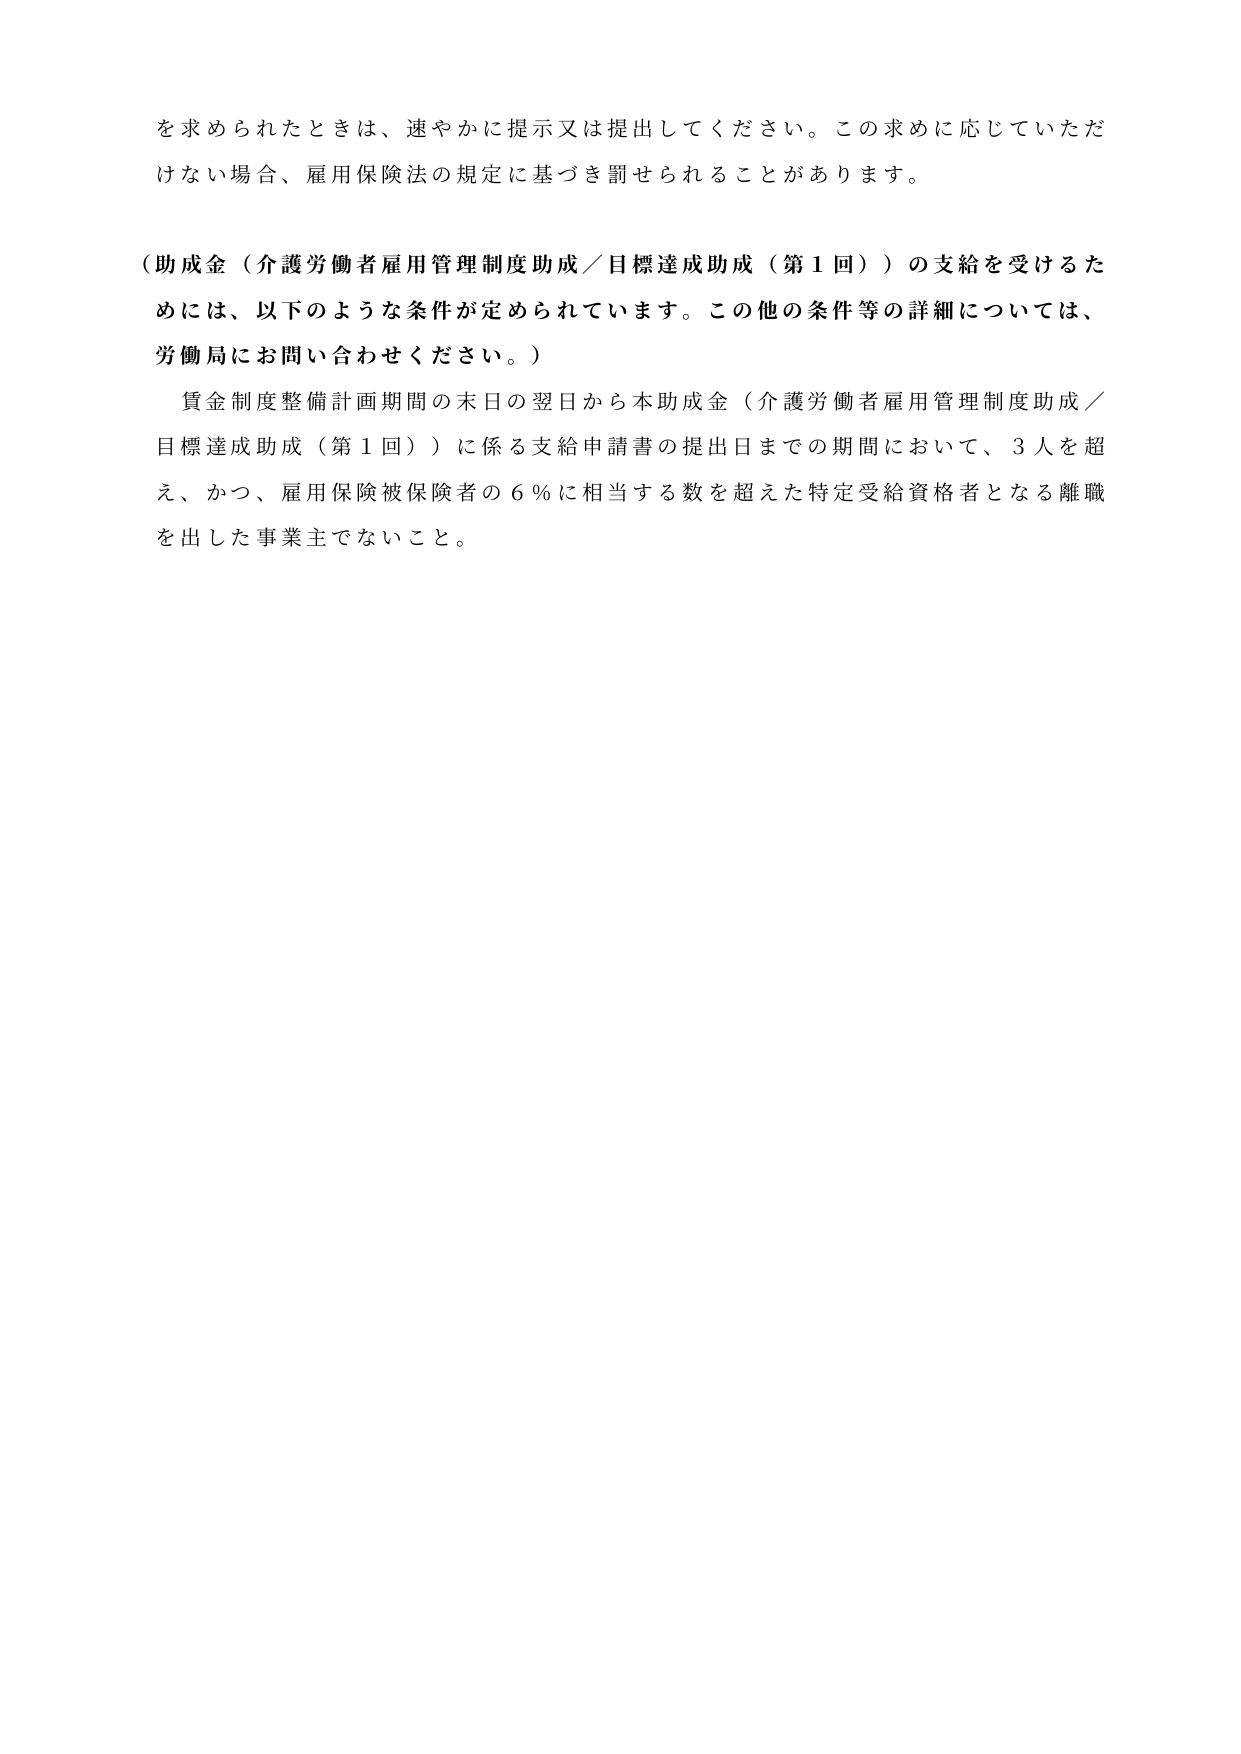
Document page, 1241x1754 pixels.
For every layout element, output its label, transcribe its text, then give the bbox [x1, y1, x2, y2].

text （助成金（介護労働者雇用管理制度助成／目標達成助成（第１回））の支給を受けるためには、以下のような条件が定められています。この他の条件等の詳細については、労働局にお問い合わせください。） [131, 241, 1109, 377]
text 賃金制度整備計画期間の末日の翌日から本助成金（介護労働者雇用管理制度助成／目標達成助成（第１回））に係る支給申請書の提出日までの期間において、３人を超え、かつ、雇用保険被保険者の６％に相当する数を超えた特定受給資格者となる離職を出した事業主でないこと。 [131, 377, 1109, 559]
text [151, 105, 1109, 196]
